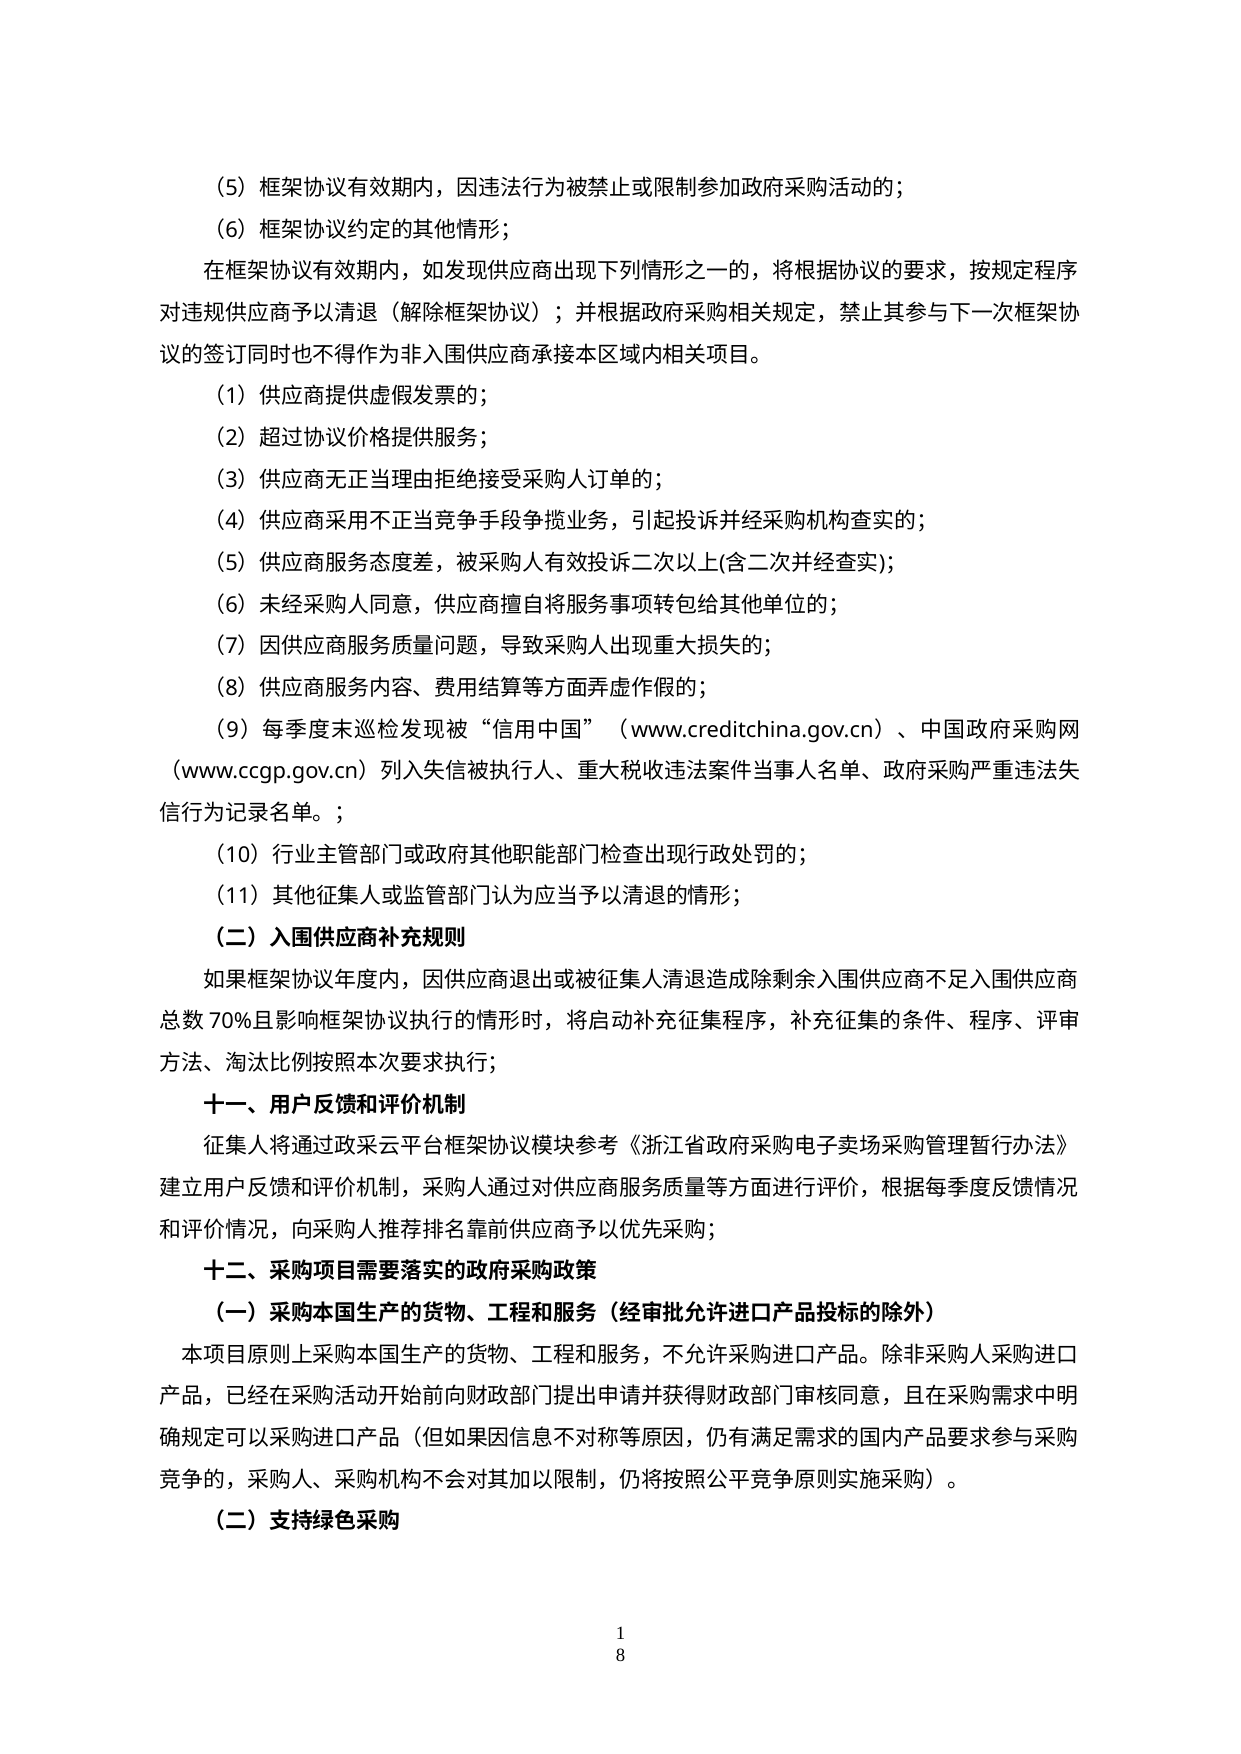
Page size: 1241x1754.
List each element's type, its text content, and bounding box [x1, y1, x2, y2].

text 如果框架协议年度内，因供应商退出或被征集人清退造成除剩余入围供应商不足入围供应商总数70%且影响框架协议执行的情形时，将启动补充征集程序，补充征集的条件、程序、评审方法、淘汰比例按照本次要求执行； [159, 954, 1081, 1079]
text （10）行业主管部门或政府其他职能部门检查出现行政处罚的； [159, 829, 1081, 871]
text （8）供应商服务内容、费用结算等方面弄虚作假的； [159, 662, 1081, 704]
text （4）供应商采用不正当竞争手段争揽业务，引起投诉并经采购机构查实的； [159, 496, 1081, 537]
text （3）供应商无正当理由拒绝接受采购人订单的； [159, 454, 1081, 496]
text （5）框架协议有效期内，因违法行为被禁止或限制参加政府采购活动的； [159, 162, 1081, 204]
text （6）未经采购人同意，供应商擅自将服务事项转包给其他单位的； [159, 579, 1081, 621]
text 征集人将通过政采云平台框架协议模块参考《浙江省政府采购电子卖场采购管理暂行办法》建立用户反馈和评价机制，采购人通过对供应商服务质量等方面进行评价，根据每季度反馈情况和评价情况，向采购人推荐排名靠前供应商予以优先采购； [159, 1121, 1081, 1246]
text （7）因供应商服务质量问题，导致采购人出现重大损失的； [159, 621, 1081, 662]
text 十二、采购项目需要落实的政府采购政策 [159, 1246, 1081, 1287]
text （11）其他征集人或监管部门认为应当予以清退的情形； [159, 871, 1081, 912]
text （2）超过协议价格提供服务； [159, 412, 1081, 454]
text 在框架协议有效期内，如发现供应商出现下列情形之一的，将根据协议的要求，按规定程序对违规供应商予以清退（解除框架协议）；并根据政府采购相关规定，禁止其参与下一次框架协议的签订同时也不得作为非入围供应商承接本区域内相关项目。 [159, 246, 1081, 371]
text （5）供应商服务态度差，被采购人有效投诉二次以上(含二次并经查实)； [159, 537, 1081, 579]
text 本项目原则上采购本国生产的货物、工程和服务，不允许采购进口产品。除非采购人采购进口产品，已经在采购活动开始前向财政部门提出申请并获得财政部门审核同意，且在采购需求中明确规定可以采购进口产品（但如果因信息不对称等原因，仍有满足需求的国内产品要求参与采购竞争的，采购人、采购机构不会对其加以限制，仍将按照公平竞争原则实施采购）。 [159, 1329, 1081, 1496]
text （6）框架协议约定的其他情形； [159, 204, 1081, 246]
text （9）每季度末巡检发现被“信用中国”（www.creditchina.gov.cn）、中国政府采购网（www.ccgp.gov.cn）列入失信被执行人、重大税收违法案件当事人名单、政府采购严重违法失信行为记录名单。； [159, 704, 1081, 829]
text 十一、用户反馈和评价机制 [159, 1079, 1081, 1121]
text （二）入围供应商补充规则 [159, 912, 1081, 954]
list 支持绿色采购 [203, 1496, 1073, 1537]
text （1）供应商提供虚假发票的； [159, 371, 1081, 412]
list 采购本国生产的货物、工程和服务（经审批允许进口产品投标的除外） [203, 1287, 1073, 1329]
